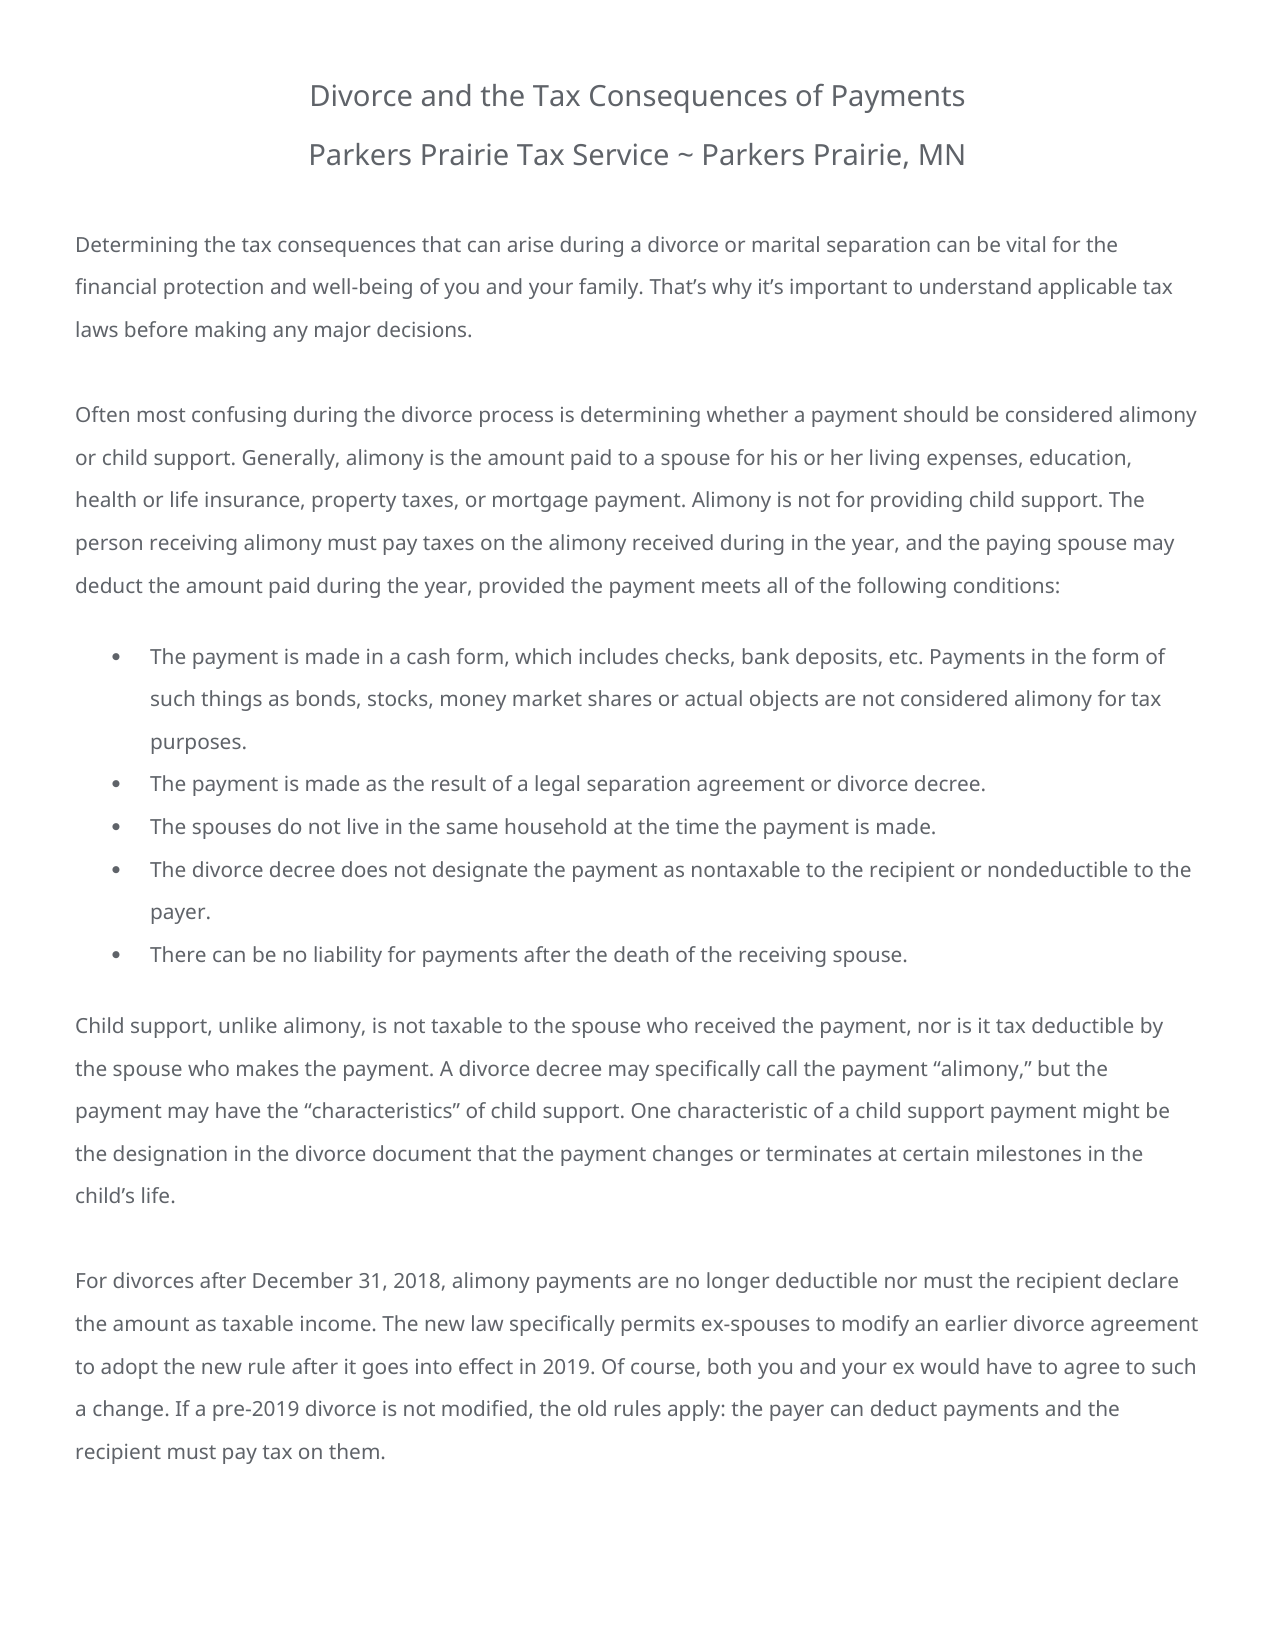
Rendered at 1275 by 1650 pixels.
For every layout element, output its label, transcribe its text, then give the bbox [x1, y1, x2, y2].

text Divorce and the Tax Consequences of Payments [75, 75, 1200, 115]
list The payment is made as the result of a legal separation agreement or divorce decree. [112, 769, 1200, 798]
text Determining the tax consequences that can arise during a divorce or marital separation can be vital for the financial protection and well-being of you and your family. That’s why it’s important to understand applicable tax laws before making any major decisions. [75, 230, 1200, 343]
list The divorce decree does not designate the payment as nontaxable to the recipient or nondeductible to the payer. [112, 855, 1200, 926]
list There can be no liability for payments after the death of the receiving spouse. [112, 940, 1200, 968]
text Child support, unlike alimony, is not taxable to the spouse who received the payment, nor is it tax deductible by the spouse who makes the payment. A divorce decree may specifically call the payment “alimony,” but the payment may have the “characteristics” of child support. One characteristic of a child support payment might be the designation in the divorce document that the payment changes or terminates at certain milestones in the child’s life. [75, 1011, 1200, 1210]
list The payment is made in a cash form, which includes checks, bank deposits, etc. Payments in the form of such things as bonds, stocks, money market shares or actual objects are not considered alimony for tax purposes. [112, 642, 1200, 755]
text Often most confusing during the divorce process is determining whether a payment should be considered alimony or child support. Generally, alimony is the amount paid to a spouse for his or her living expenses, education, health or life insurance, property taxes, or mortgage payment. Alimony is not for providing child support. The person receiving alimony must pay taxes on the alimony received during in the year, and the paying spouse may deduct the amount paid during the year, provided the payment meets all of the following conditions: [75, 400, 1200, 599]
text Parkers Prairie Tax Service ~ Parkers Prairie, MN [75, 134, 1200, 174]
list The spouses do not live in the same household at the time the payment is made. [112, 812, 1200, 841]
text For divorces after December 31, 2018, alimony payments are no longer deductible nor must the recipient declare the amount as taxable income. The new law specifically permits ex-spouses to modify an earlier divorce agreement to adopt the new rule after it goes into effect in 2019. Of course, both you and your ex would have to agree to such a change. If a pre-2019 divorce is not modified, the old rules apply: the payer can deduct payments and the recipient must pay tax on them. [75, 1267, 1200, 1466]
